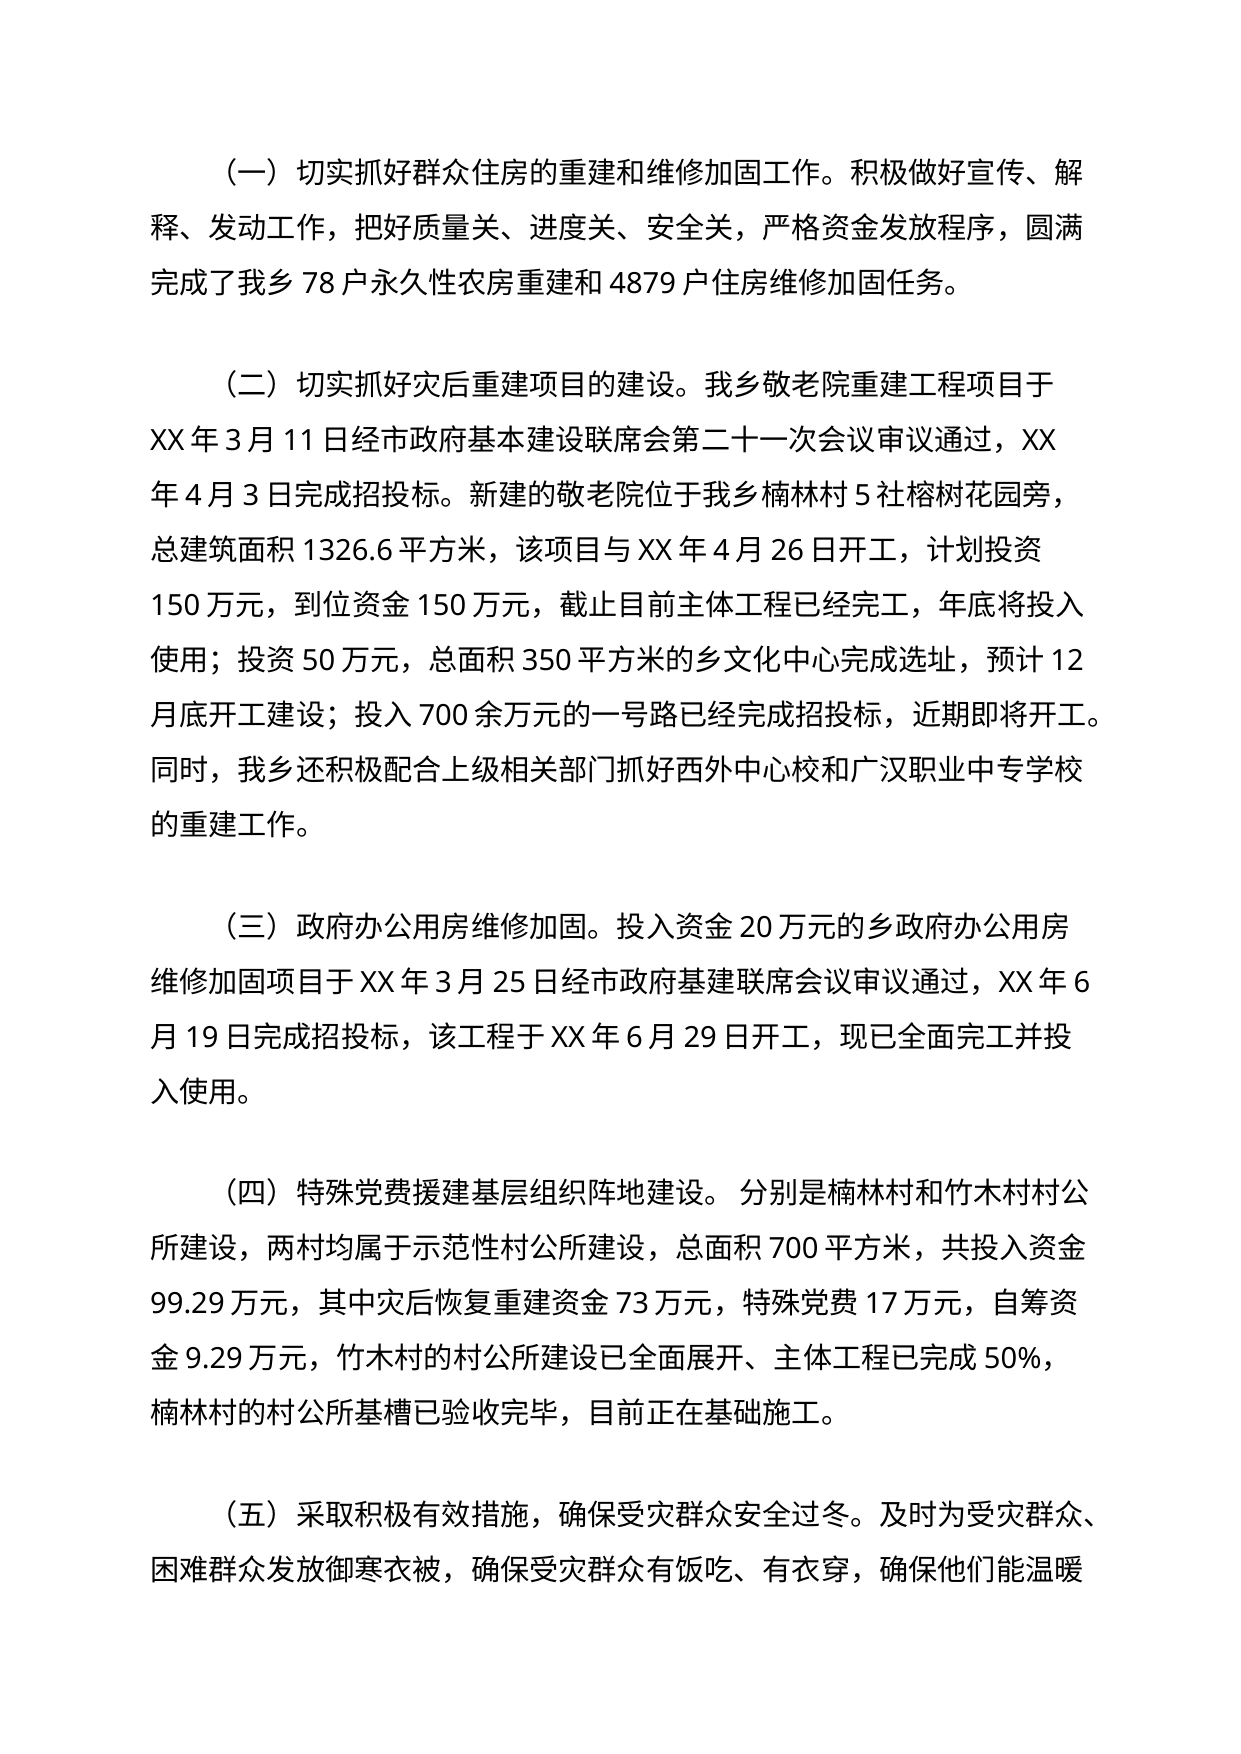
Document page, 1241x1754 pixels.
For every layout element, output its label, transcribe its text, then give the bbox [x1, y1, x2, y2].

text （四）特殊党费援建基层组织阵地建设。 分别是楠林村和竹木村村公所建设，两村均属于示范性村公所建设，总面积700平方米，共投入资金99.29万元，其中灾后恢复重建资金73万元，特殊党费17万元，自筹资金9.29万元，竹木村的村公所建设已全面展开、主体工程已完成50%，楠林村的村公所基槽已验收完毕，目前正在基础施工。 [150, 1170, 1090, 1432]
text （二）切实抓好灾后重建项目的建设。我乡敬老院重建工程项目于XX年3月11日经市政府基本建设联席会第二十一次会议审议通过，XX年4月3日完成招投标。新建的敬老院位于我乡楠林村5社榕树花园旁，总建筑面积1326.6平方米，该项目与XX年4月26日开工，计划投资150万元，到位资金150万元，截止目前主体工程已经完工，年底将投入使用；投资50万元，总面积350平方米的乡文化中心完成选址，预计12月底开工建设；投入700余万元的一号路已经完成招投标，近期即将开工。同时，我乡还积极配合上级相关部门抓好西外中心校和广汉职业中专学校的重建工作。 [150, 362, 1090, 844]
text （一）切实抓好群众住房的重建和维修加固工作。积极做好宣传、解释、发动工作，把好质量关、进度关、安全关，严格资金发放程序，圆满完成了我乡78户永久性农房重建和4879户住房维修加固任务。 [150, 150, 1090, 302]
text （三）政府办公用房维修加固。投入资金20万元的乡政府办公用房维修加固项目于XX年3月25日经市政府基建联席会议审议通过，XX年6月19日完成招投标，该工程于XX年6月29日开工，现已全面完工并投入使用。 [150, 903, 1090, 1111]
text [150, 1492, 1090, 1589]
